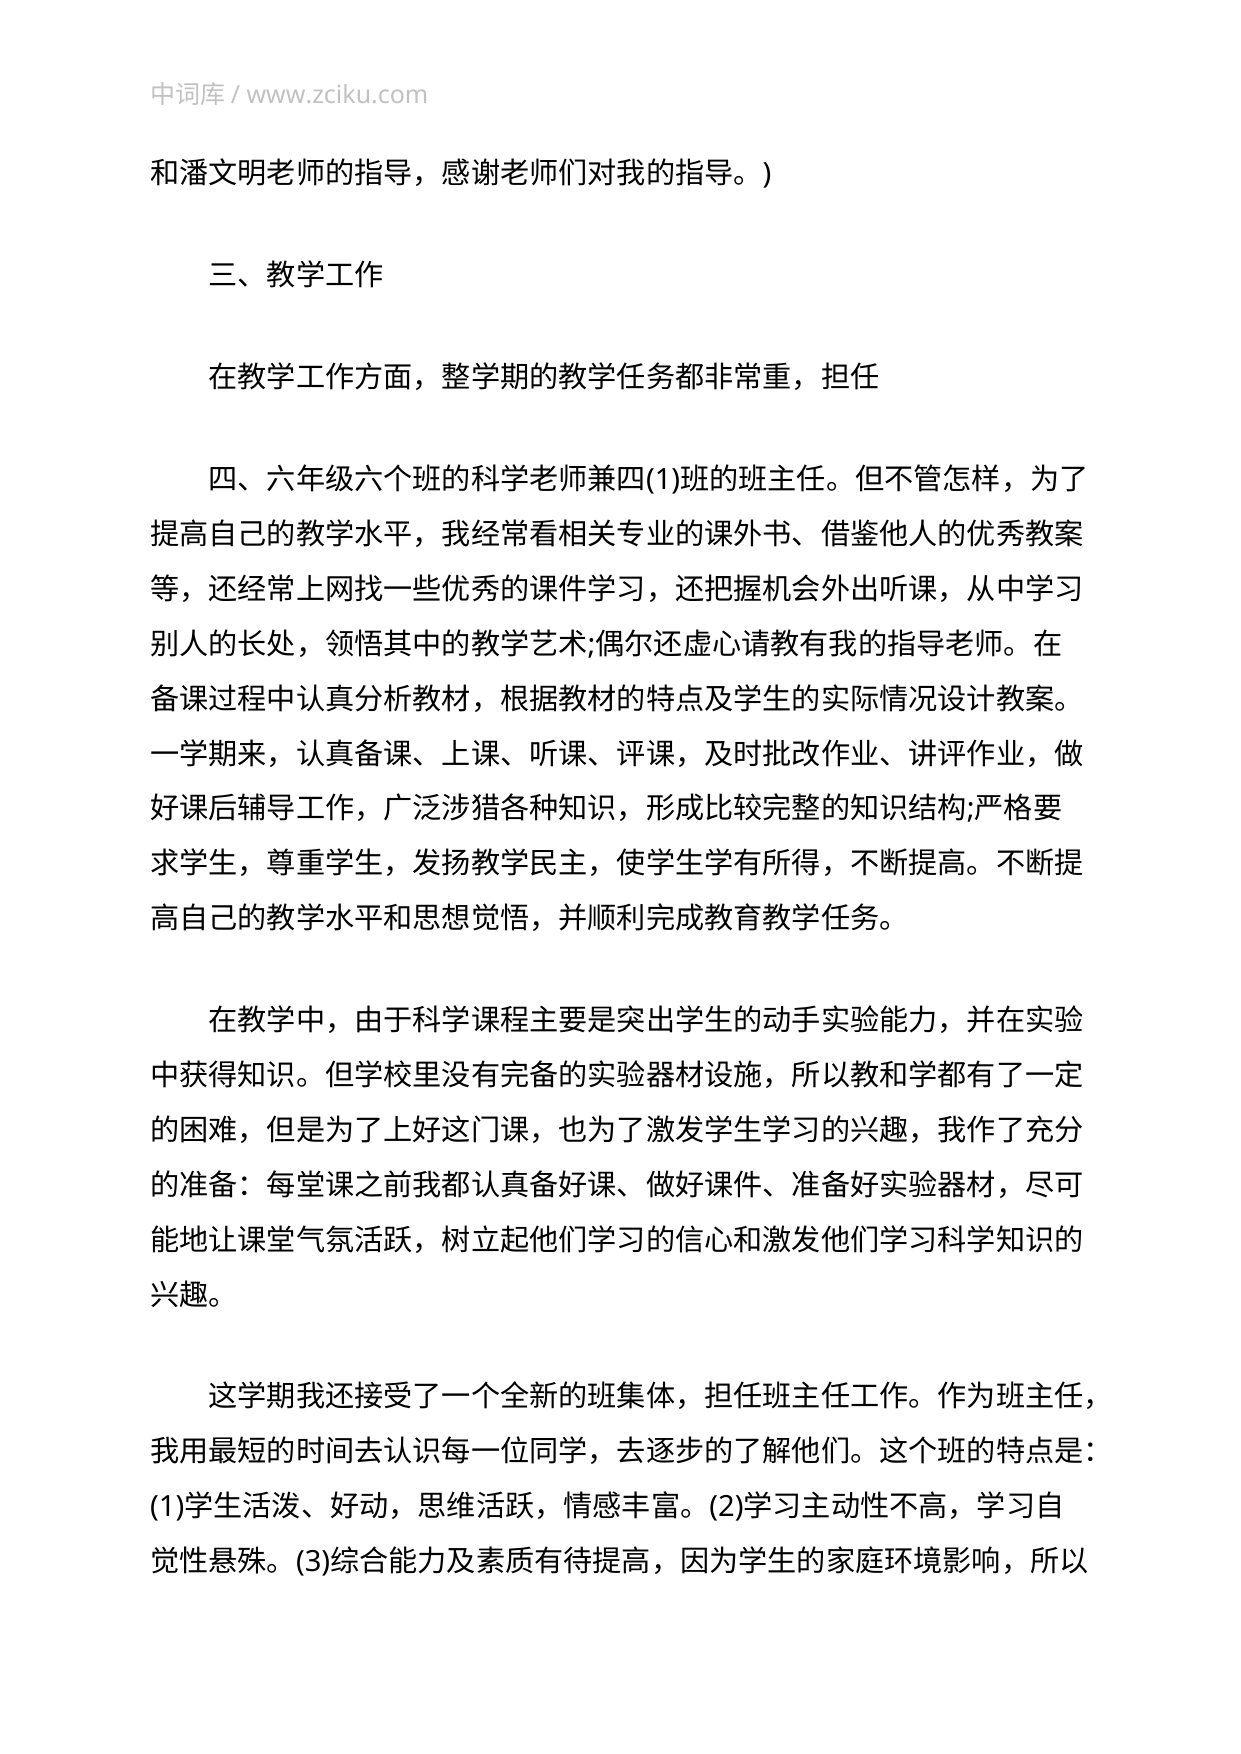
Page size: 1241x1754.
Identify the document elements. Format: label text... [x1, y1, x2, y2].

text 在教学工作方面，整学期的教学任务都非常重，担任 [150, 354, 1090, 396]
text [150, 150, 1090, 192]
text 四、六年级六个班的科学老师兼四(1)班的班主任。但不管怎样，为了提高自己的教学水平，我经常看相关专业的课外书、借鉴他人的优秀教案等，还经常上网找一些优秀的课件学习，还把握机会外出听课，从中学习别人的长处，领悟其中的教学艺术;偶尔还虚心请教有我的指导老师。在备课过程中认真分析教材，根据教材的特点及学生的实际情况设计教案。一学期来，认真备课、上课、听课、评课，及时批改作业、讲评作业，做好课后辅导工作，广泛涉猎各种知识，形成比较完整的知识结构;严格要求学生，尊重学生，发扬教学民主，使学生学有所得，不断提高。不断提高自己的教学水平和思想觉悟，并顺利完成教育教学任务。 [150, 456, 1090, 937]
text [150, 1373, 1090, 1580]
text 三、教学工作 [150, 252, 1090, 294]
text 在教学中，由于科学课程主要是突出学生的动手实验能力，并在实验中获得知识。但学校里没有完备的实验器材设施，所以教和学都有了一定的困难，但是为了上好这门课，也为了激发学生学习的兴趣，我作了充分的准备：每堂课之前我都认真备好课、做好课件、准备好实验器材，尽可能地让课堂气氛活跃，树立起他们学习的信心和激发他们学习科学知识的兴趣。 [150, 997, 1090, 1313]
